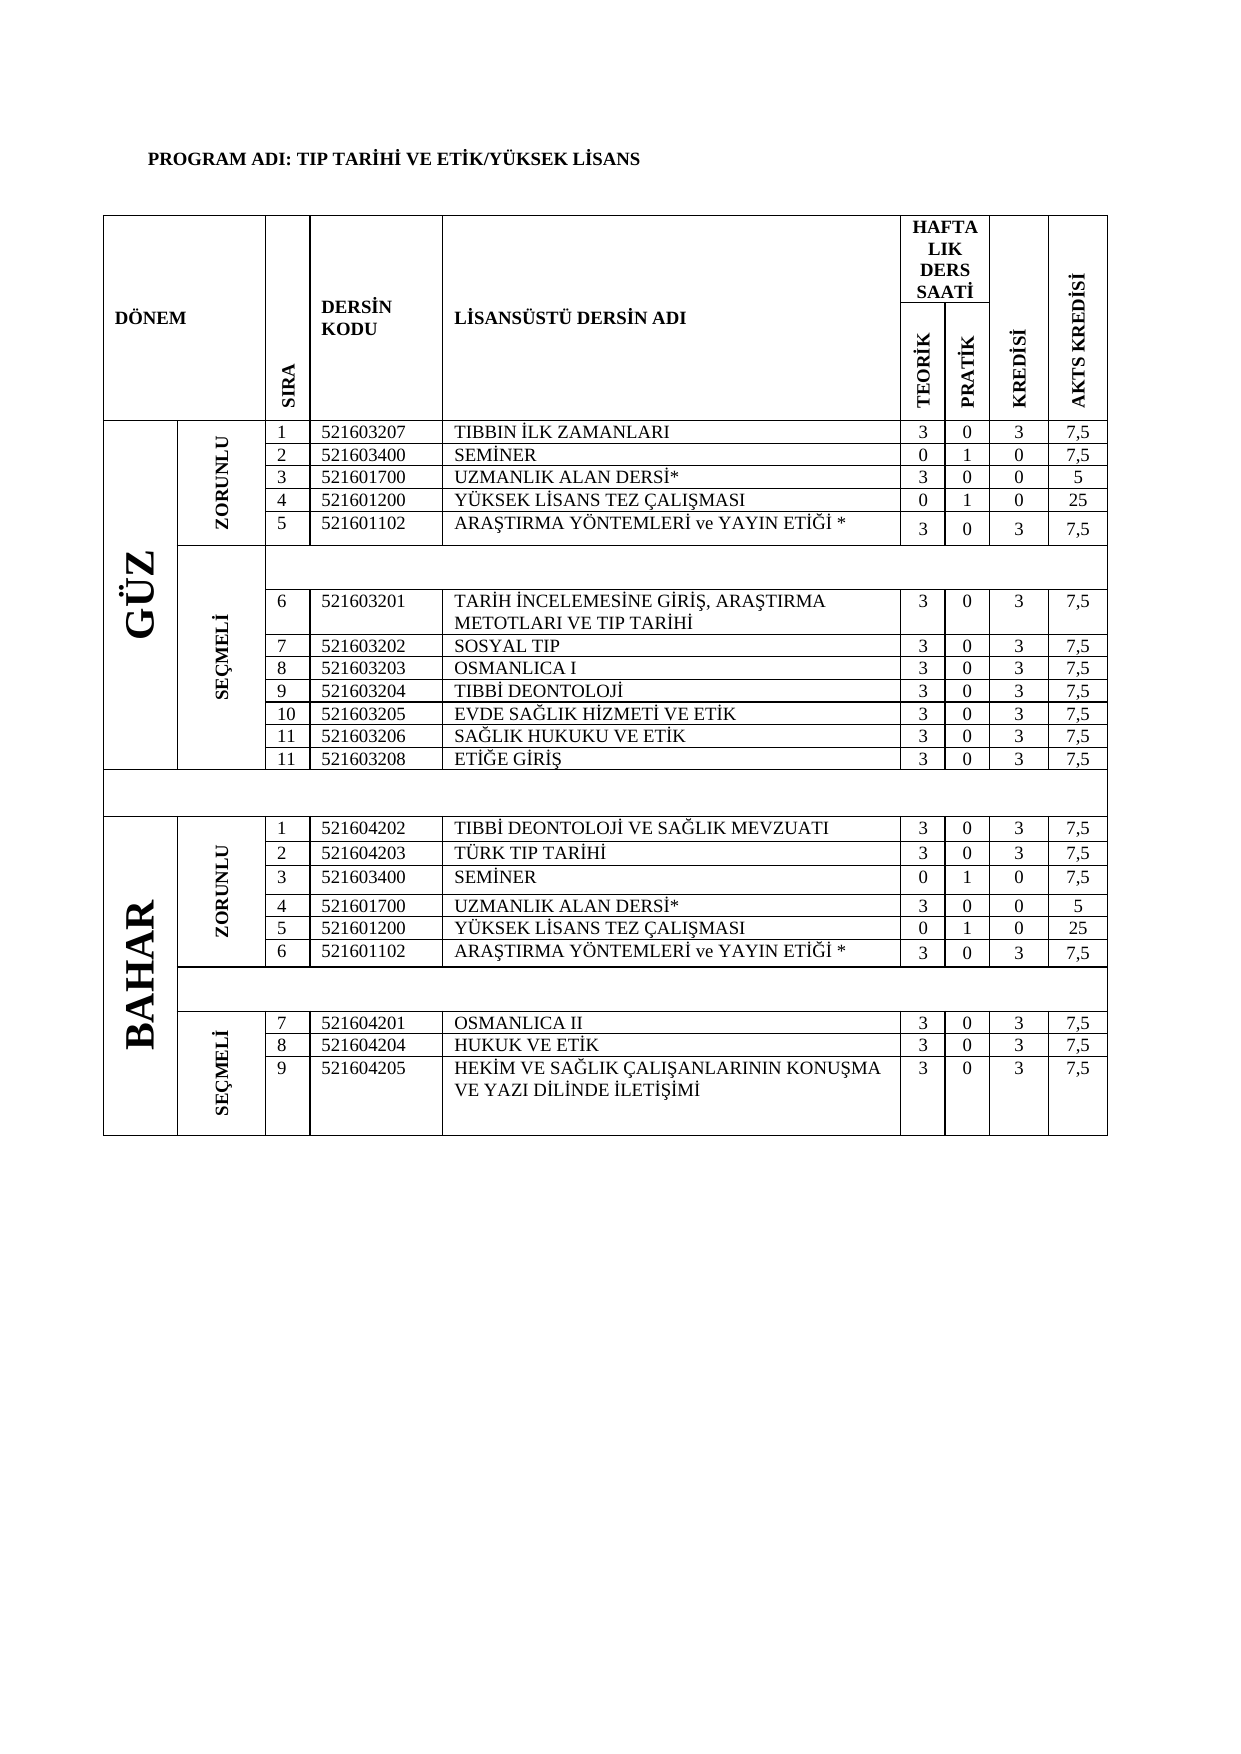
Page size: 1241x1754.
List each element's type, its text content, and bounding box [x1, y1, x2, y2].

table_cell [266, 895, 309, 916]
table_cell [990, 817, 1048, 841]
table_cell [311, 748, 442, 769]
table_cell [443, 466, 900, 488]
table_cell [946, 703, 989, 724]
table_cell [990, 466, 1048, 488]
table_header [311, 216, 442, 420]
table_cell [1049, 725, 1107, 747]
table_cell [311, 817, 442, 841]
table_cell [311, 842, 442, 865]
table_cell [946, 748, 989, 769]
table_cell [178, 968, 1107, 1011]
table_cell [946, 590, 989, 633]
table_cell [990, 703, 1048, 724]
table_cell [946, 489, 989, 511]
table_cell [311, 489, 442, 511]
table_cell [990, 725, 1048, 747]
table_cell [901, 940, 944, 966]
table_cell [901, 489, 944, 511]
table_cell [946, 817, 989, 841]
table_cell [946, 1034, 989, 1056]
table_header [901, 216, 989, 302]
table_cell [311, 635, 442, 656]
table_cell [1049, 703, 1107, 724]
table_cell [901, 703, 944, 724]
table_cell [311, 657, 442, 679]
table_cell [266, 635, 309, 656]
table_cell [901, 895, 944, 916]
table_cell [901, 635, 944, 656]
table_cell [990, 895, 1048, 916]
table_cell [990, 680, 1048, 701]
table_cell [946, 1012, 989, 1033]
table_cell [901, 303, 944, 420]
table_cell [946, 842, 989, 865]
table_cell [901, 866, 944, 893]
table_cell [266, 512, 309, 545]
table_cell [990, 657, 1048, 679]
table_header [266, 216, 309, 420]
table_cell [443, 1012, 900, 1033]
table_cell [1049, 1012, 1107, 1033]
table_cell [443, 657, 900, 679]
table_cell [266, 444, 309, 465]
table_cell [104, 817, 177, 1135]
text PROGRAM ADI: TIP TARİHİ VE ETİK/YÜKSEK LİSANS [148, 148, 1093, 169]
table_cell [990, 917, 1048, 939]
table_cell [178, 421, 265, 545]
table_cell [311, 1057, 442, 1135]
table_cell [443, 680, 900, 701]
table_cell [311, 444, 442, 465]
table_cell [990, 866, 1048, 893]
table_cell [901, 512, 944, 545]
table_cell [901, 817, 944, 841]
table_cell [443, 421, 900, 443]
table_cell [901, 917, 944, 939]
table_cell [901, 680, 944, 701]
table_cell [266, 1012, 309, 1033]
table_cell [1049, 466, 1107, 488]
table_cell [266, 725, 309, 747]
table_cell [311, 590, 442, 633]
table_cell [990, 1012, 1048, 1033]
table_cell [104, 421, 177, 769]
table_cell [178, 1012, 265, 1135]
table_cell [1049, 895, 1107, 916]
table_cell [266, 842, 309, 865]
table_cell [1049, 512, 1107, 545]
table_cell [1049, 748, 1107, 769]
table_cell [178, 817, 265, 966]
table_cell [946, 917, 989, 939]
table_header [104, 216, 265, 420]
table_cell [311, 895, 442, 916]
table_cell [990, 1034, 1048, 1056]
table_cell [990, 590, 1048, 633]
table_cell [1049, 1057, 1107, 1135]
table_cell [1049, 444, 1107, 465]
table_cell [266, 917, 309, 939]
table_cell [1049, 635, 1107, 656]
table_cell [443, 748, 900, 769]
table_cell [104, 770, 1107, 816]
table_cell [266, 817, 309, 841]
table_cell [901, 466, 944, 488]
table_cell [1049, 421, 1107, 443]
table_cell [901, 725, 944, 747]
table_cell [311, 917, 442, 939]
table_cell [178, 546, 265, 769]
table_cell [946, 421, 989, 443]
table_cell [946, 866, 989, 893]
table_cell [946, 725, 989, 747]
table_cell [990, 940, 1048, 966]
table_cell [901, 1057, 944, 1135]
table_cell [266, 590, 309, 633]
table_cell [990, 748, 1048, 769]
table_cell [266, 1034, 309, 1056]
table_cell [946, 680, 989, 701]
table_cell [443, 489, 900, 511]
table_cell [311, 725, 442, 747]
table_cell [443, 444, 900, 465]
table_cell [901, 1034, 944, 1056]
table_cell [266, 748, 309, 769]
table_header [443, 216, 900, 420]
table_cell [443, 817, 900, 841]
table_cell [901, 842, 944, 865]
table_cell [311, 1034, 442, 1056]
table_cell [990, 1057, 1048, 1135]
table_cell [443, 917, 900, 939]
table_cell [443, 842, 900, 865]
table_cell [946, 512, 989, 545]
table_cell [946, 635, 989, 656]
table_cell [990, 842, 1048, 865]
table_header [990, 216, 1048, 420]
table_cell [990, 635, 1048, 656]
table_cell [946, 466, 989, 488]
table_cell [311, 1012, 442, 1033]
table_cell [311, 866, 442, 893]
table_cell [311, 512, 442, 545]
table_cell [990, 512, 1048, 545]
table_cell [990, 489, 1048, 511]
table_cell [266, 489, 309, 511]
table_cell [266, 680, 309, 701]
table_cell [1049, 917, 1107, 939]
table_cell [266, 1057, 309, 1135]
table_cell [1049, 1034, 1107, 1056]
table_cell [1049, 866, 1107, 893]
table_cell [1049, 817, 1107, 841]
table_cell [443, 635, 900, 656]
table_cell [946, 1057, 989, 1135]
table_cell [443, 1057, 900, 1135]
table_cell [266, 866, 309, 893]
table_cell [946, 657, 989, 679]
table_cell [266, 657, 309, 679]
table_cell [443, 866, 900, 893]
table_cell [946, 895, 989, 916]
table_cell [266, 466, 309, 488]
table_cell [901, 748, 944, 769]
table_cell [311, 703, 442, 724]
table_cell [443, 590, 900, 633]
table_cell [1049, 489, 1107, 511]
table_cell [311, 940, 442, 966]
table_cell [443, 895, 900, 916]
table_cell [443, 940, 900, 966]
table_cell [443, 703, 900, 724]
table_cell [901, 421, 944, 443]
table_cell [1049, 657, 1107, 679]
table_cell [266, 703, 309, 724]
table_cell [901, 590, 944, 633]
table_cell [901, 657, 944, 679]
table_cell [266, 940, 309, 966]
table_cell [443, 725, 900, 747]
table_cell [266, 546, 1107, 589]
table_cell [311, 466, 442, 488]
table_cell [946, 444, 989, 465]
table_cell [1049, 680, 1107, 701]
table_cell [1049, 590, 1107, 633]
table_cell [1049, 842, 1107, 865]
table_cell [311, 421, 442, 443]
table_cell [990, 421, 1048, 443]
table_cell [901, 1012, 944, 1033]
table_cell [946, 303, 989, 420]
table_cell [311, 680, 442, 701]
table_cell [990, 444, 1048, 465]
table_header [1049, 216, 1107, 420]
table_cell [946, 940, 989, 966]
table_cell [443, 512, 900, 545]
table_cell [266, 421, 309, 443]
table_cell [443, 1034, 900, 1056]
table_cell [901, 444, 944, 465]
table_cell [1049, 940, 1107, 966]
